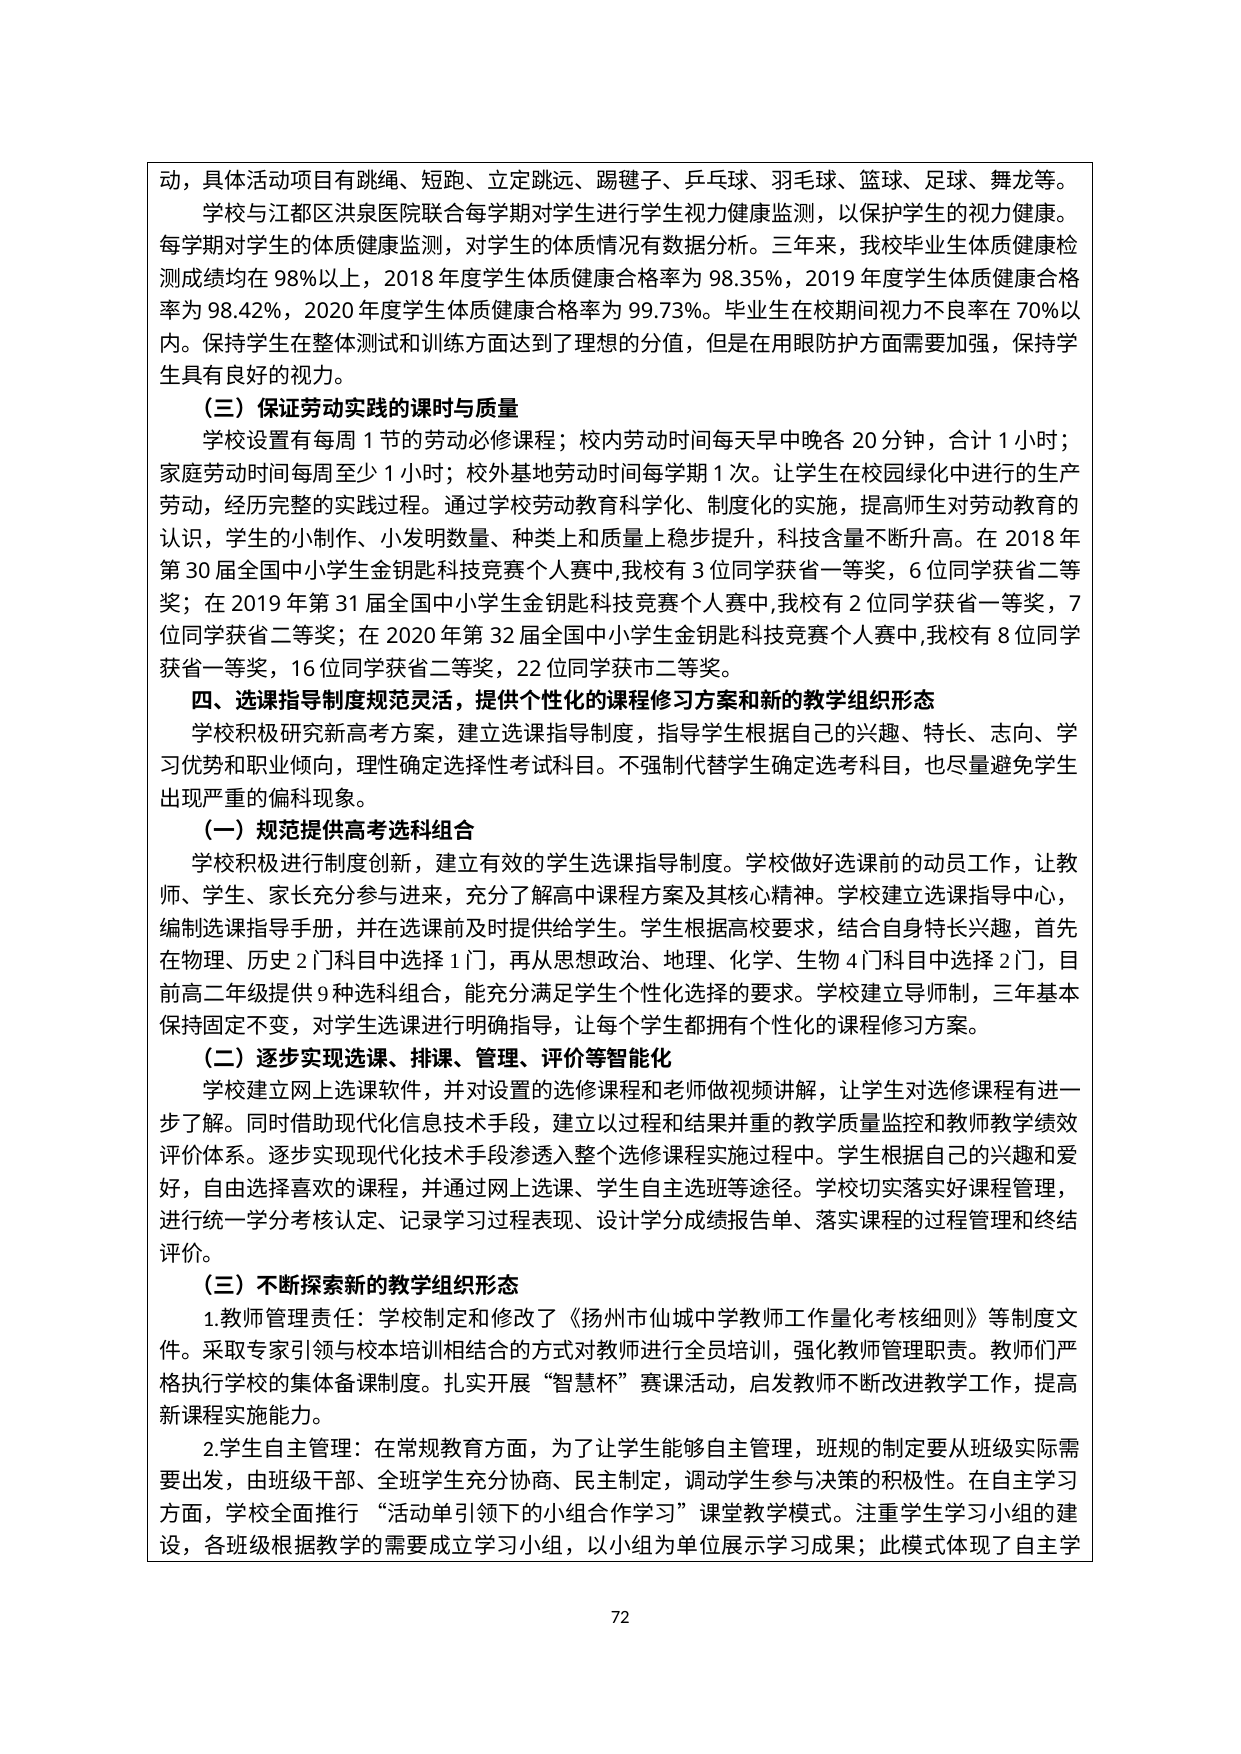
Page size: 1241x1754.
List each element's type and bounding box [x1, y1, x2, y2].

table_cell [148, 163, 1092, 1561]
